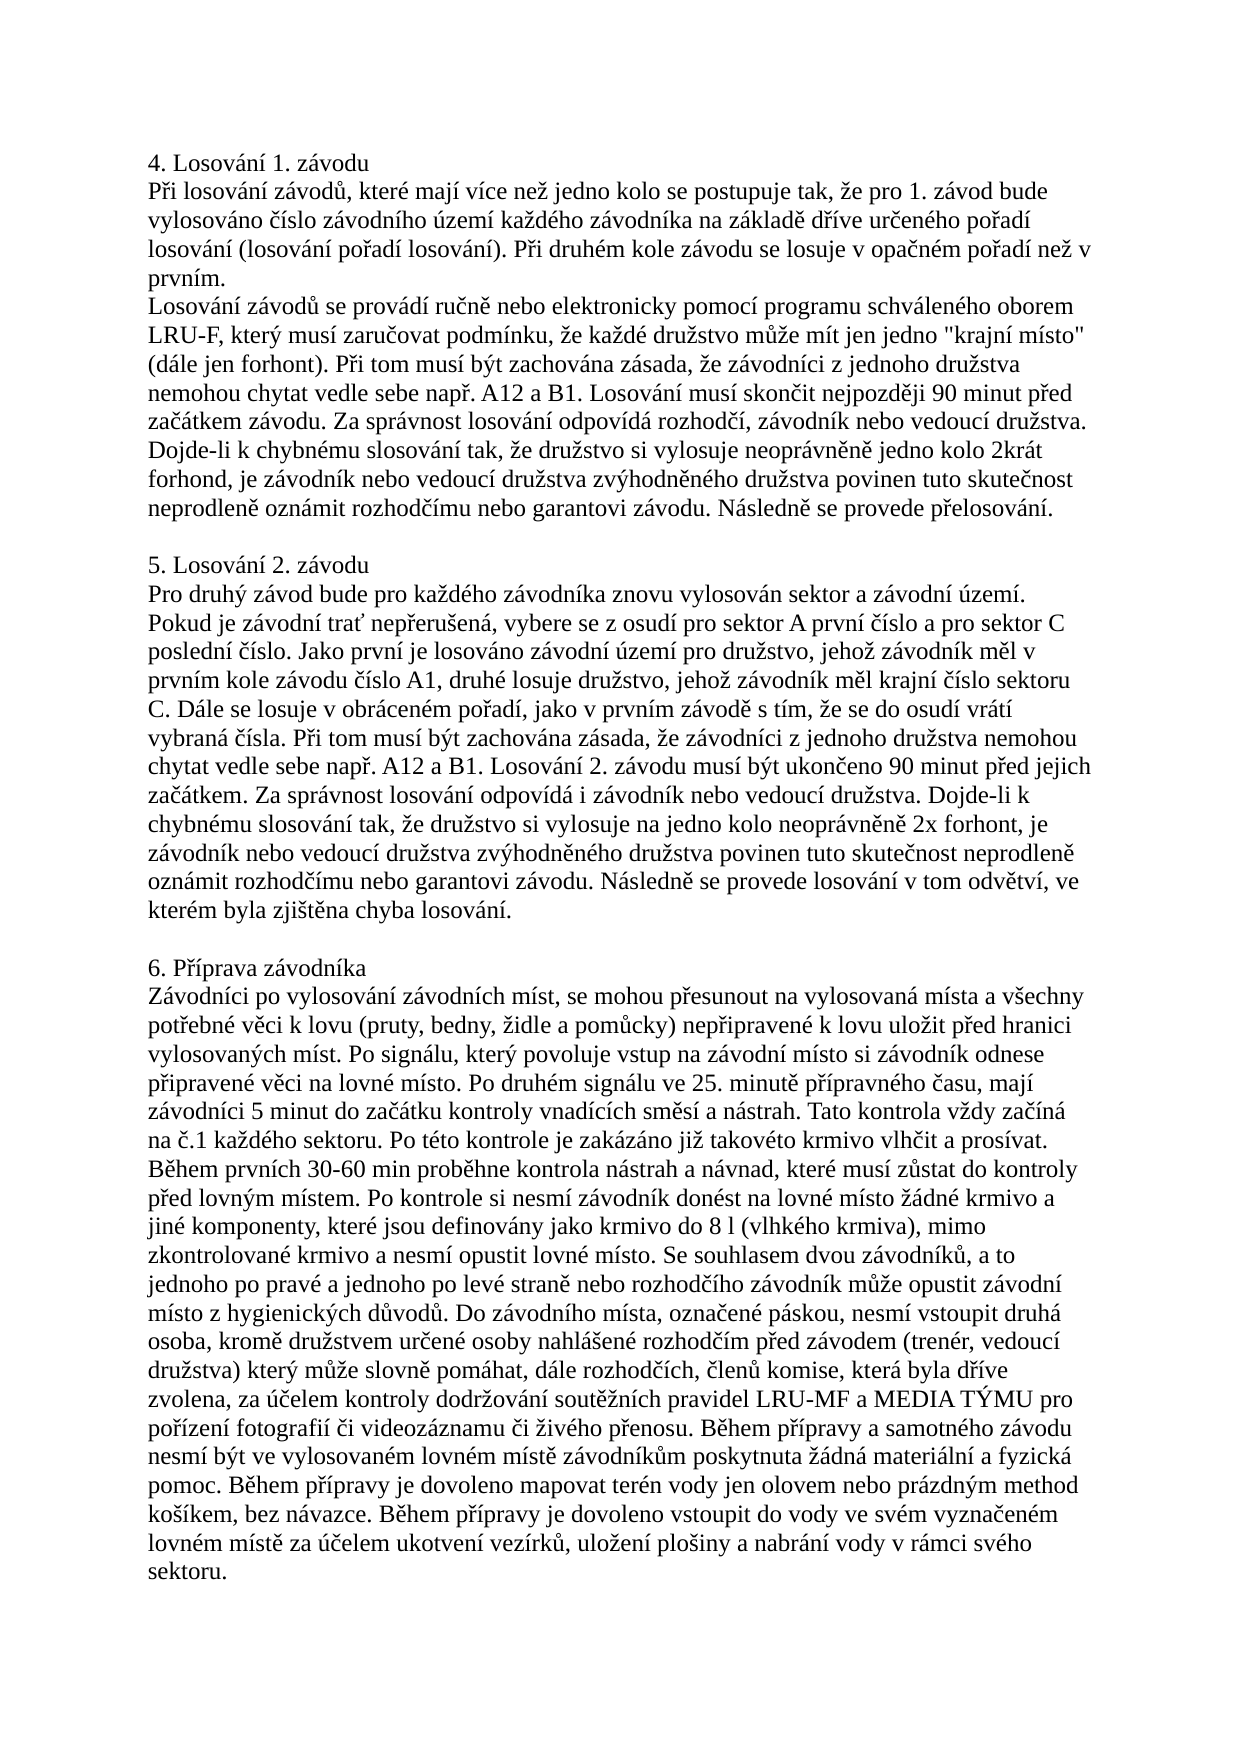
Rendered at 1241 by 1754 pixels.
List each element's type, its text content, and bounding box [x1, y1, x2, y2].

text Pro druhý závod bude pro každého závodníka znovu vylosován sektor a závodní území. Pokud je závodní trať nepřerušená, vybere se z osudí pro sektor A první číslo a pro sektor C poslední číslo. Jako první je losováno závodní území pro družstvo, jehož závodník měl v prvním kole závodu číslo A1, druhé losuje družstvo, jehož závodník měl krajní číslo sektoru C. Dále se losuje v obráceném pořadí, jako v prvním závodě s tím, že se do osudí vrátí vybraná čísla. Při tom musí být zachována zásada, že závodníci z jednoho družstva nemohou chytat vedle sebe např. A12 a B1. Losování 2. závodu musí být ukončeno 90 minut před jejich začátkem. Za správnost losování odpovídá i závodník nebo vedoucí družstva. Dojde-li k chybnému slosování tak, že družstvo si vylosuje na jedno kolo neoprávněně 2x forhont, je závodník nebo vedoucí družstva zvýhodněného družstva povinen tuto skutečnost neprodleně oznámit rozhodčímu nebo garantovi závodu. Následně se provede losování v tom odvětví, ve kterém byla zjištěna chyba losování. [148, 579, 1093, 924]
text 5. Losování 2. závodu [148, 550, 1093, 579]
text Při losování závodů, které mají více než jedno kolo se postupuje tak, že pro 1. závod bude vylosováno číslo závodního území každého závodníka na základě dříve určeného pořadí losování (losování pořadí losování). Při druhém kole závodu se losuje v opačném pořadí než v prvním. [148, 176, 1093, 291]
text Závodníci po vylosování závodních míst, se mohou přesunout na vylosovaná místa a všechny potřebné věci k lovu (pruty, bedny, židle a pomůcky) nepřipravené k lovu uložit před hranici vylosovaných míst. Po signálu, který povoluje vstup na závodní místo si závodník odnese připravené věci na lovné místo. Po druhém signálu ve 25. minutě přípravného času, mají závodníci 5 minut do začátku kontroly vnadících směsí a nástrah. Tato kontrola vždy začíná na č.1 každého sektoru. Po této kontrole je zakázáno již takovéto krmivo vlhčit a prosívat. Během prvních 30-60 min proběhne kontrola nástrah a návnad, které musí zůstat do kontroly před lovným místem. Po kontrole si nesmí závodník donést na lovné místo žádné krmivo a jiné komponenty, které jsou definovány jako krmivo do 8 l (vlhkého krmiva), mimo zkontrolované krmivo a nesmí opustit lovné místo. Se souhlasem dvou závodníků, a to jednoho po pravé a jednoho po levé straně nebo rozhodčího závodník může opustit závodní místo z hygienických důvodů. Do závodního místa, označené páskou, nesmí vstoupit druhá osoba, kromě družstvem určené osoby nahlášené rozhodčím před závodem (trenér, vedoucí družstva) který může slovně pomáhat, dále rozhodčích, členů komise, která byla dříve zvolena, za účelem kontroly dodržování soutěžních pravidel LRU-MF a MEDIA TÝMU pro pořízení fotografií či videozáznamu či živého přenosu. Během přípravy a samotného závodu nesmí být ve vylosovaném lovném místě závodníkům poskytnuta žádná materiální a fyzická pomoc. Během přípravy je dovoleno mapovat terén vody jen olovem nebo prázdným method košíkem, bez návazce. Během přípravy je dovoleno vstoupit do vody ve svém vyznačeném lovném místě za účelem ukotvení vezírků, uložení plošiny a nabrání vody v rámci svého sektoru. [148, 981, 1093, 1585]
text 6. Příprava závodníka [148, 953, 1093, 981]
text 4. Losování 1. závodu [148, 148, 1093, 176]
text Losování závodů se provádí ručně nebo elektronicky pomocí programu schváleného oborem LRU-F, který musí zaručovat podmínku, že každé družstvo může mít jen jedno "krajní místo" (dále jen forhont). Při tom musí být zachována zásada, že závodníci z jednoho družstva nemohou chytat vedle sebe např. A12 a B1. Losování musí skončit nejpozději 90 minut před začátkem závodu. Za správnost losování odpovídá rozhodčí, závodník nebo vedoucí družstva. Dojde-li k chybnému slosování tak, že družstvo si vylosuje neoprávněně jedno kolo 2krát forhond, je závodník nebo vedoucí družstva zvýhodněného družstva povinen tuto skutečnost neprodleně oznámit rozhodčímu nebo garantovi závodu. Následně se provede přelosování. [148, 291, 1093, 521]
